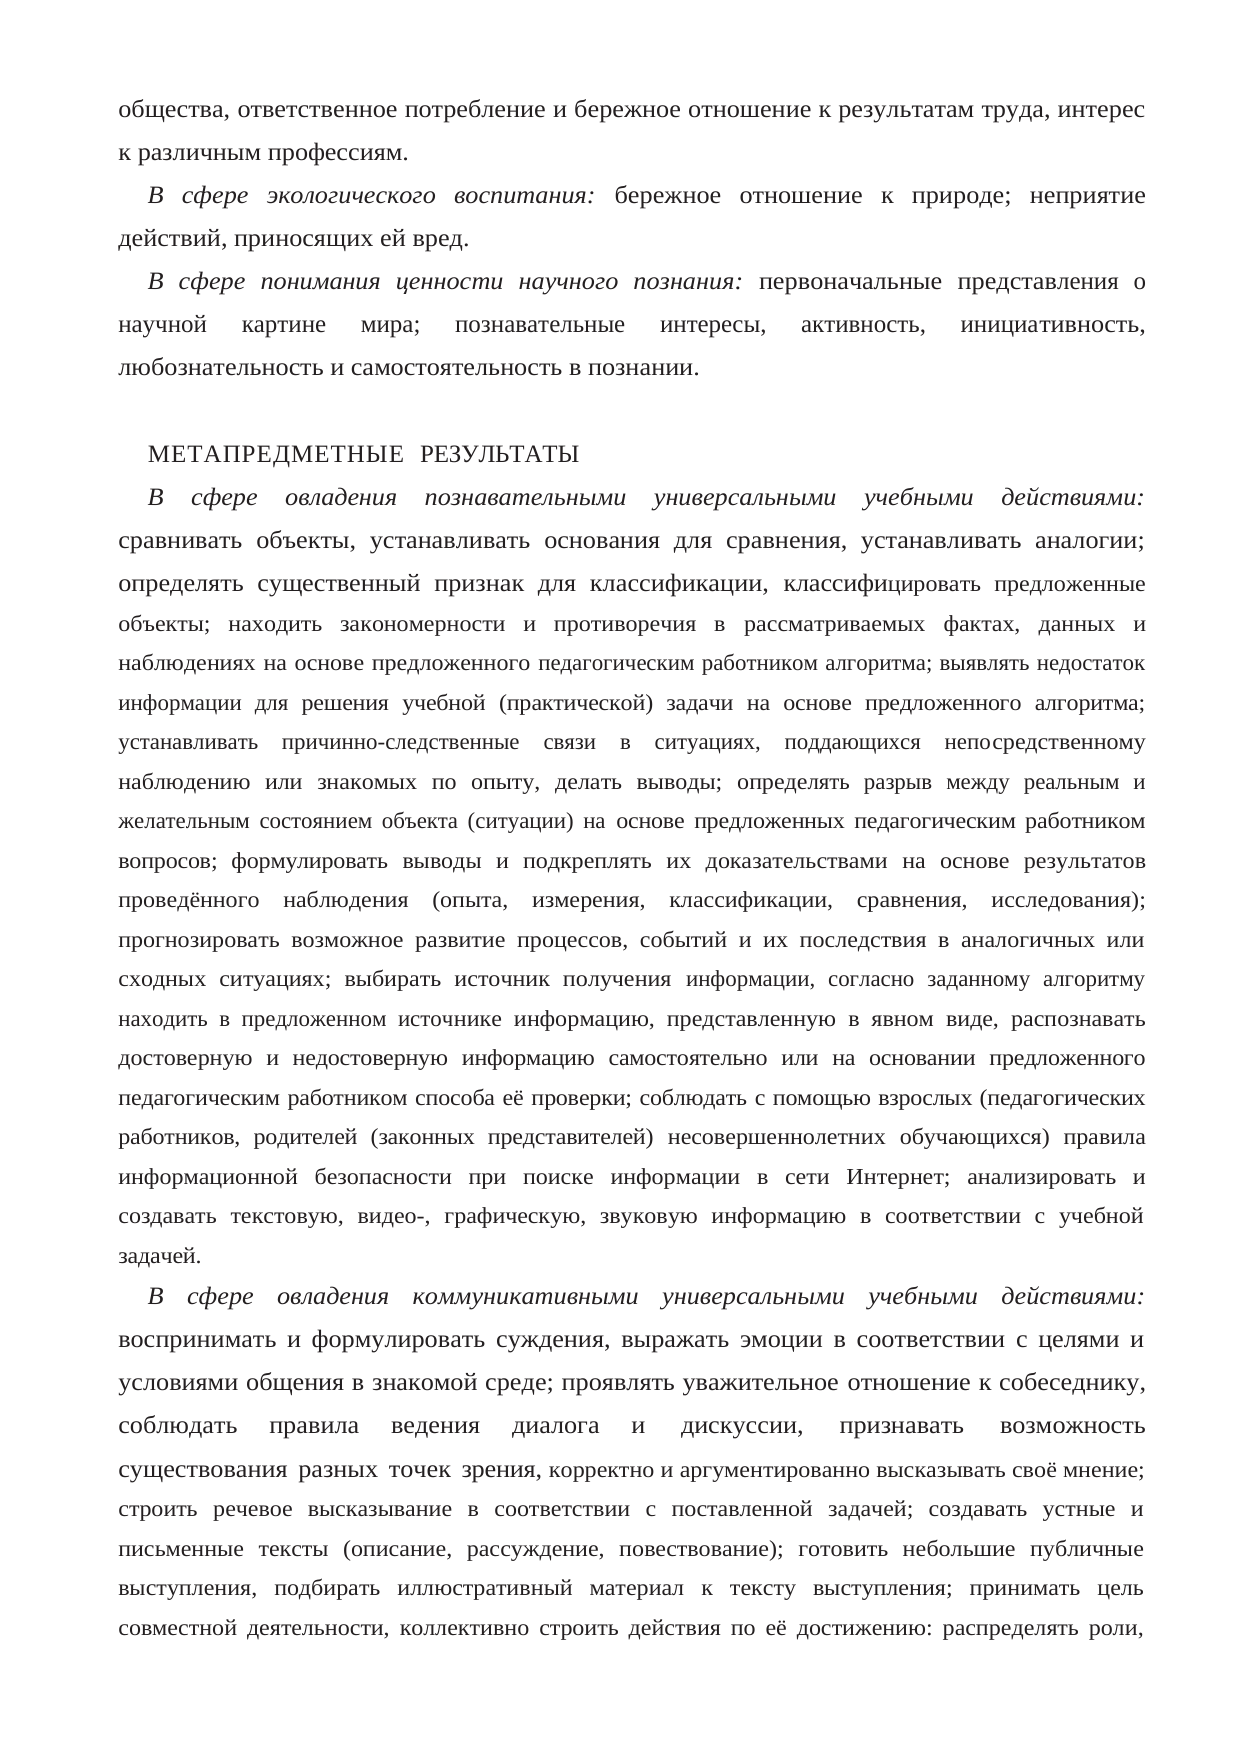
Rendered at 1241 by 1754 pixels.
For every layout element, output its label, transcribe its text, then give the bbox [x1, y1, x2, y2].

text МЕТАПРЕДМЕТНЫЕ РЕЗУЛЬТАТЫ [148, 439, 1166, 467]
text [118, 94, 1146, 166]
text В сфере экологического воспитания: бережное отношение к природе; неприятие действий, приносящих ей вред. [118, 180, 1146, 252]
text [118, 1281, 1146, 1640]
text В сфере понимания ценности научного познания: первоначальные представления о научной картине мира; познавательные интересы, активность, инициативность, любознательность и самостоятельность в познании. [118, 266, 1146, 381]
text В сфере овладения познавательными универсальными учебными действиями: сравнивать объекты, устанавливать основания для сравнения, устанавливать аналогии; определять существенный признак для классификации, классифицировать предложенные объекты; находить закономерности и противоречия в рассматриваемых фактах, данных и наблюдениях на основе предложенного педагогическим работником алгоритма; выявлять недостаток информации для решения учебной (практической) задачи на основе предложенного алгоритма; устанавливать причинно-следственные связи в ситуациях, поддающихся непосредственному наблюдению или знакомых по опыту, делать выводы; определять разрыв между реальным и желательным состоянием объекта (ситуации) на основе предложенных педагогическим работником вопросов; формулировать выводы и подкреплять их доказательствами на основе результатов проведённого наблюдения (опыта, измерения, классификации, сравнения, исследования); прогнозировать возможное развитие процессов, событий и их последствия в аналогичных или сходных ситуациях; выбирать источник получения информации, согласно заданному алгоритму находить в предложенном источнике информацию, представленную в явном виде, распознавать достоверную и недостоверную информацию самостоятельно или на основании предложенного педагогическим работником способа её проверки; соблюдать с помощью взрослых (педагогических работников, родителей (законных представителей) несовершеннолетних обучающихся) правила информационной безопасности при поиске информации в сети Интернет; анализировать и создавать текстовую, видео-, графическую, звуковую информацию в соответствии с учебной задачей. [118, 482, 1146, 1268]
